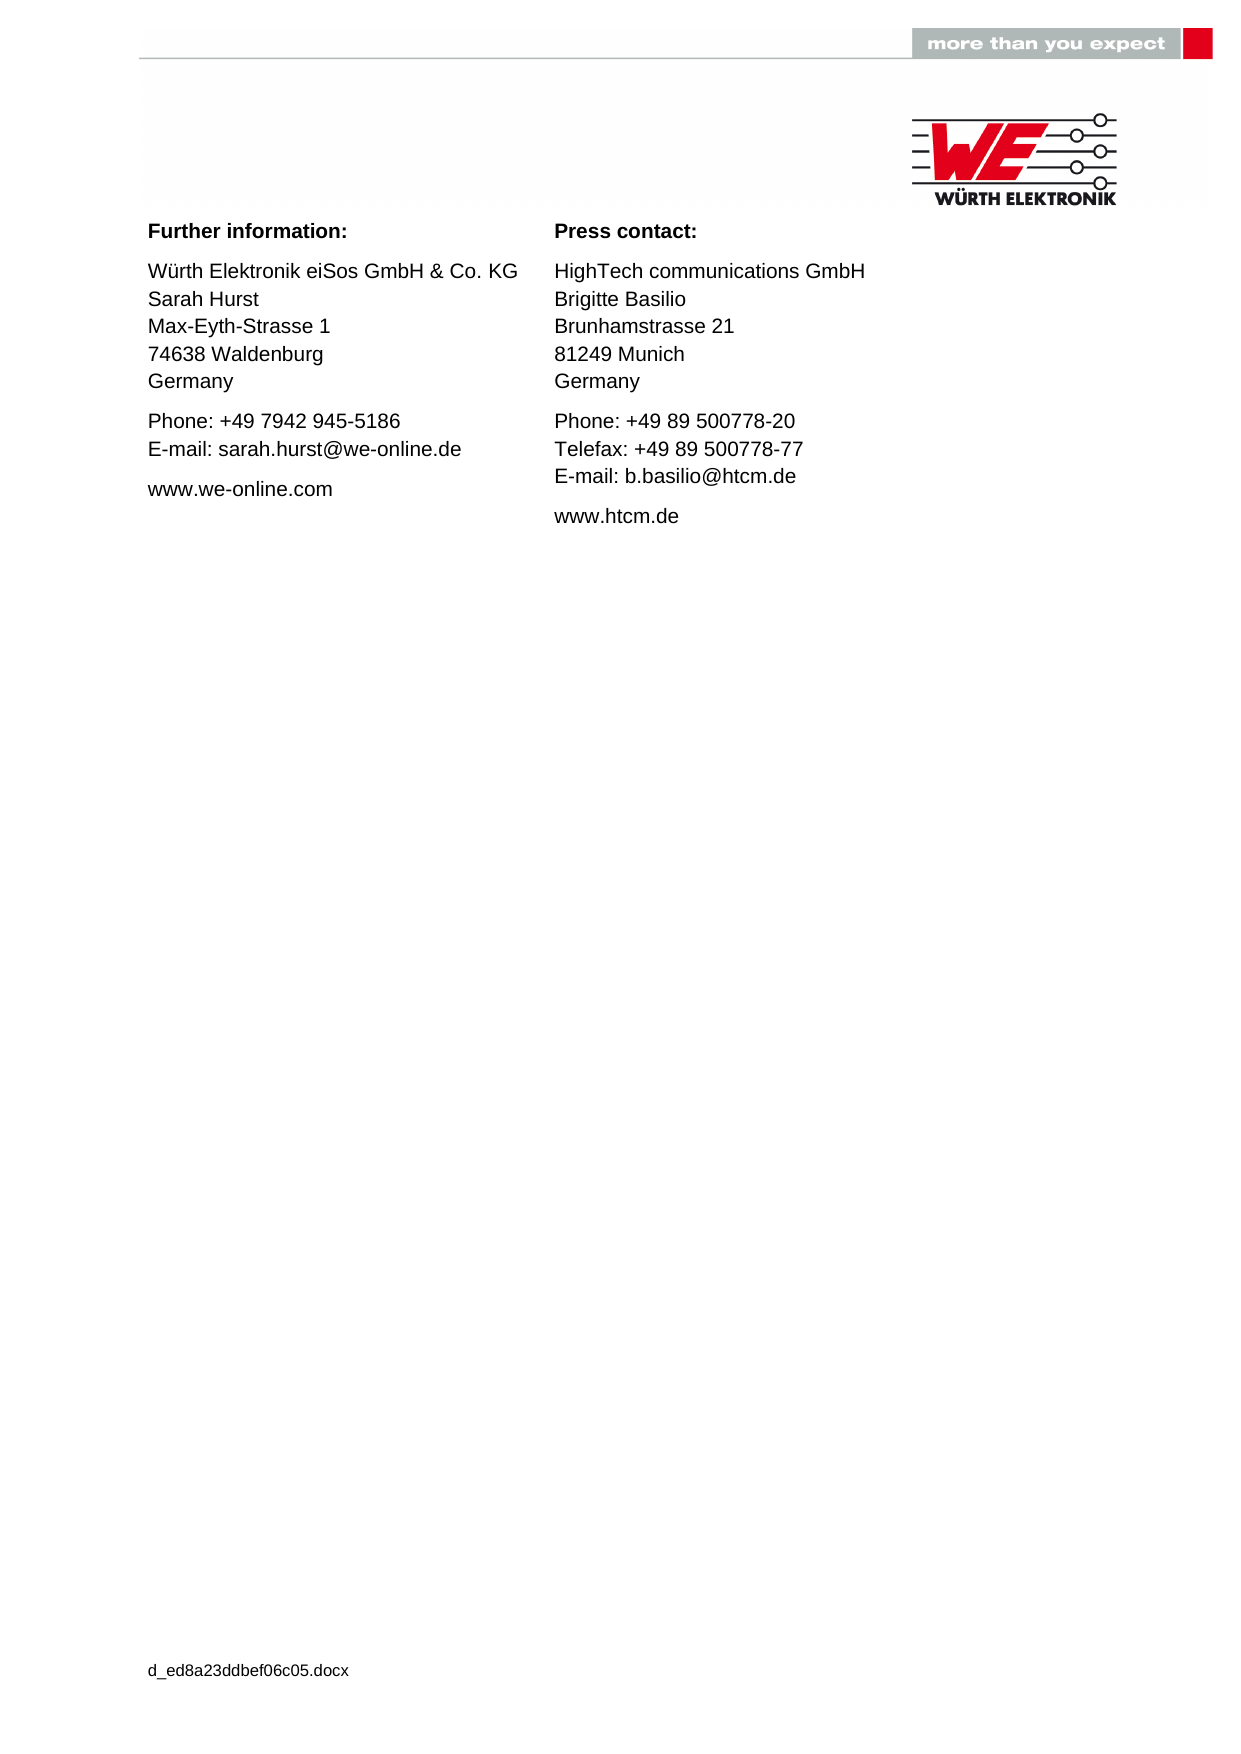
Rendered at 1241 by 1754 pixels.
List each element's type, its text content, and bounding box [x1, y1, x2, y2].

table_header Further information: Würth Elektronik eiSos GmbH & Co. KG Sarah Hurst Max-Eyth-Strasse 1 74638 Waldenburg Germany Phone: +49 7942 945-5186 E-mail: sarah.hurst@we-online.de www.we-online.com [148, 207, 554, 557]
picture [139, 28, 1213, 206]
table_header Press contact: HighTech communications GmbH Brigitte Basilio Brunhamstrasse 21 81249 Munich Germany Phone: +49 89 500778-20 Telefax: +49 89 500778-77 E-mail: b.basilio@htcm.de www.htcm.de [554, 207, 887, 557]
